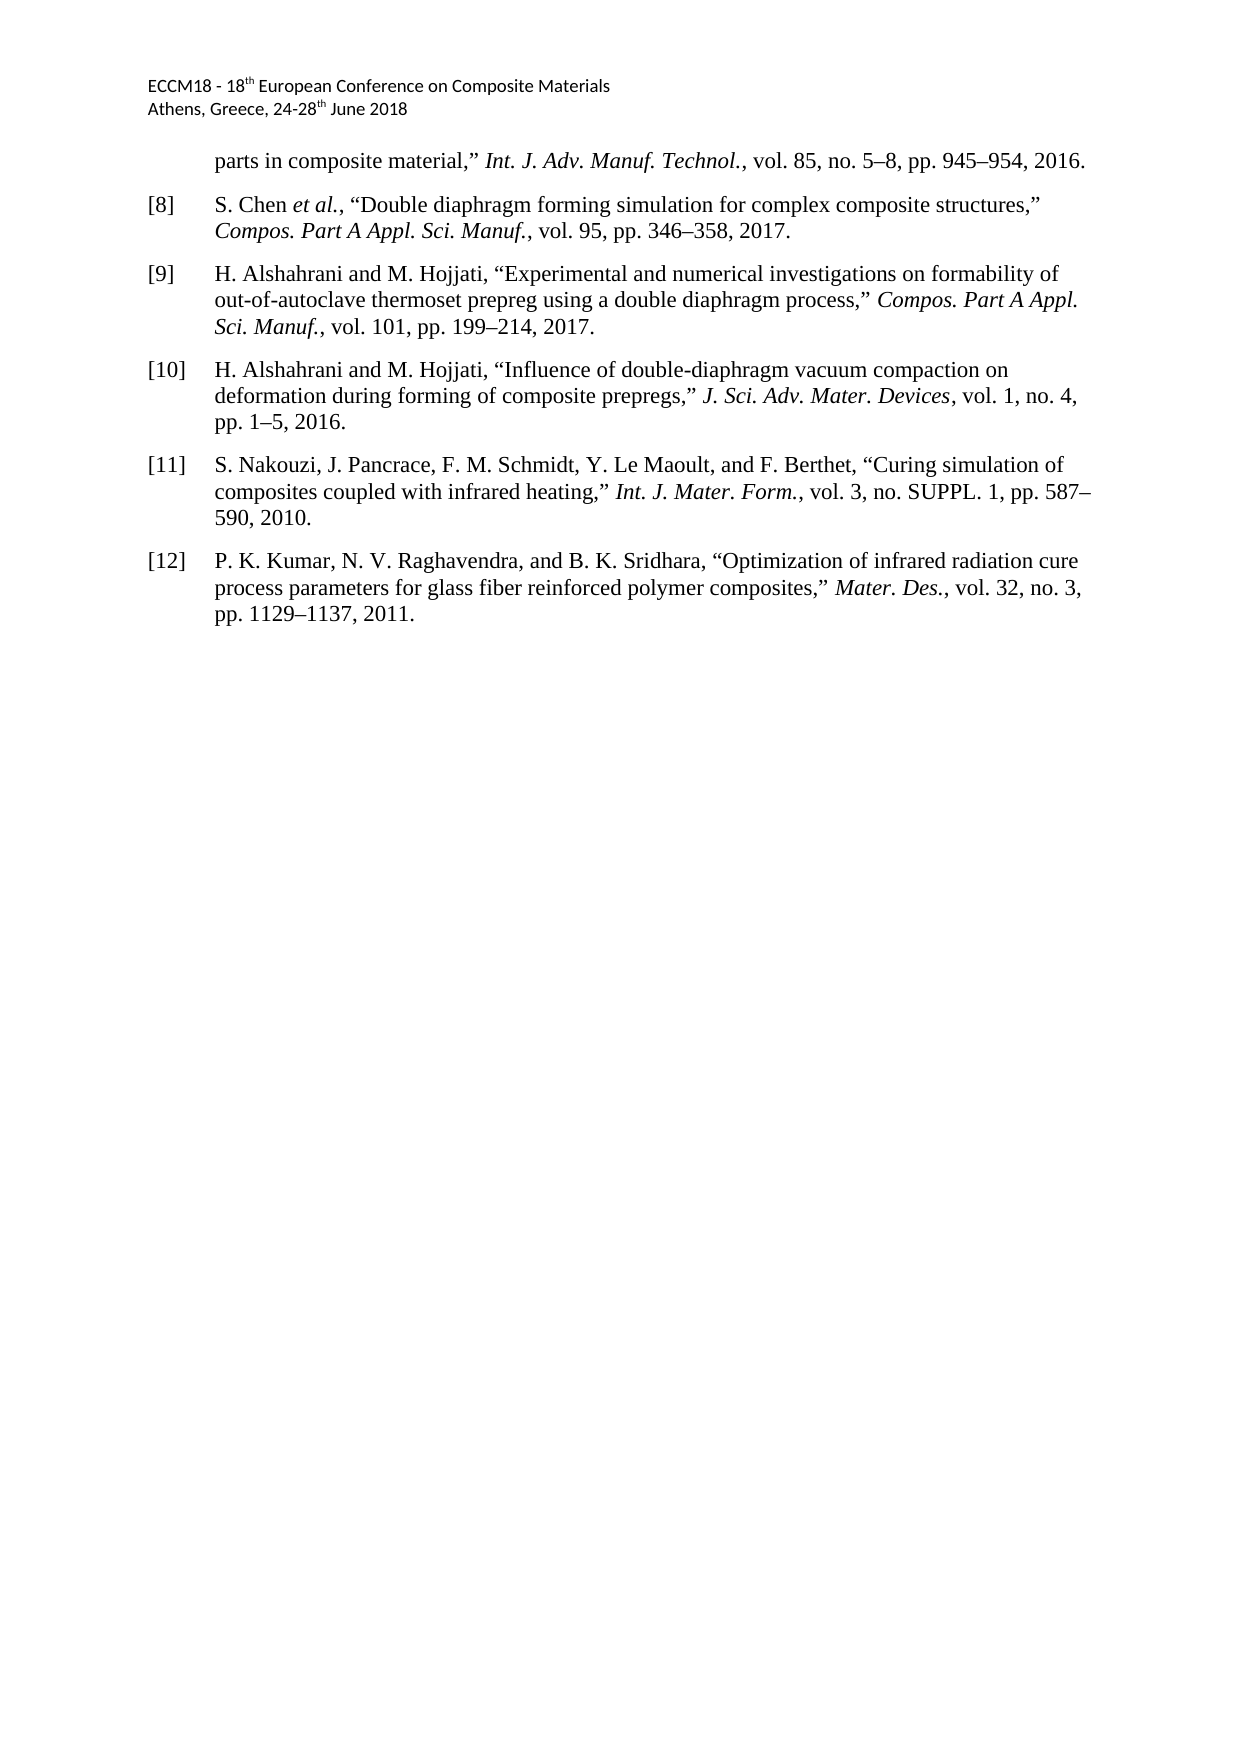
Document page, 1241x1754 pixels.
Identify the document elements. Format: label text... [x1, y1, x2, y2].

text [10] H. Alshahrani and M. Hojjati, “Influence of double-diaphragm vacuum compaction on deformation during forming of composite prepregs,” J. Sci. Adv. Mater. Devices, vol. 1, no. 4, pp. 1–5, 2016. [148, 356, 1093, 435]
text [148, 148, 1093, 174]
text [11] S. Nakouzi, J. Pancrace, F. M. Schmidt, Y. Le Maoult, and F. Berthet, “Curing simulation of composites coupled with infrared heating,” Int. J. Mater. Form., vol. 3, no. SUPPL. 1, pp. 587–590, 2010. [148, 451, 1093, 531]
text [12] P. K. Kumar, N. V. Raghavendra, and B. K. Sridhara, “Optimization of infrared radiation cure process parameters for glass fiber reinforced polymer composites,” Mater. Des., vol. 32, no. 3, pp. 1129–1137, 2011. [148, 547, 1093, 626]
text [9] H. Alshahrani and M. Hojjati, “Experimental and numerical investigations on formability of out-of-autoclave thermoset prepreg using a double diaphragm process,” Compos. Part A Appl. Sci. Manuf., vol. 101, pp. 199–214, 2017. [148, 260, 1093, 339]
text [8] S. Chen et al., “Double diaphragm forming simulation for complex composite structures,” Compos. Part A Appl. Sci. Manuf., vol. 95, pp. 346–358, 2017. [148, 191, 1093, 243]
